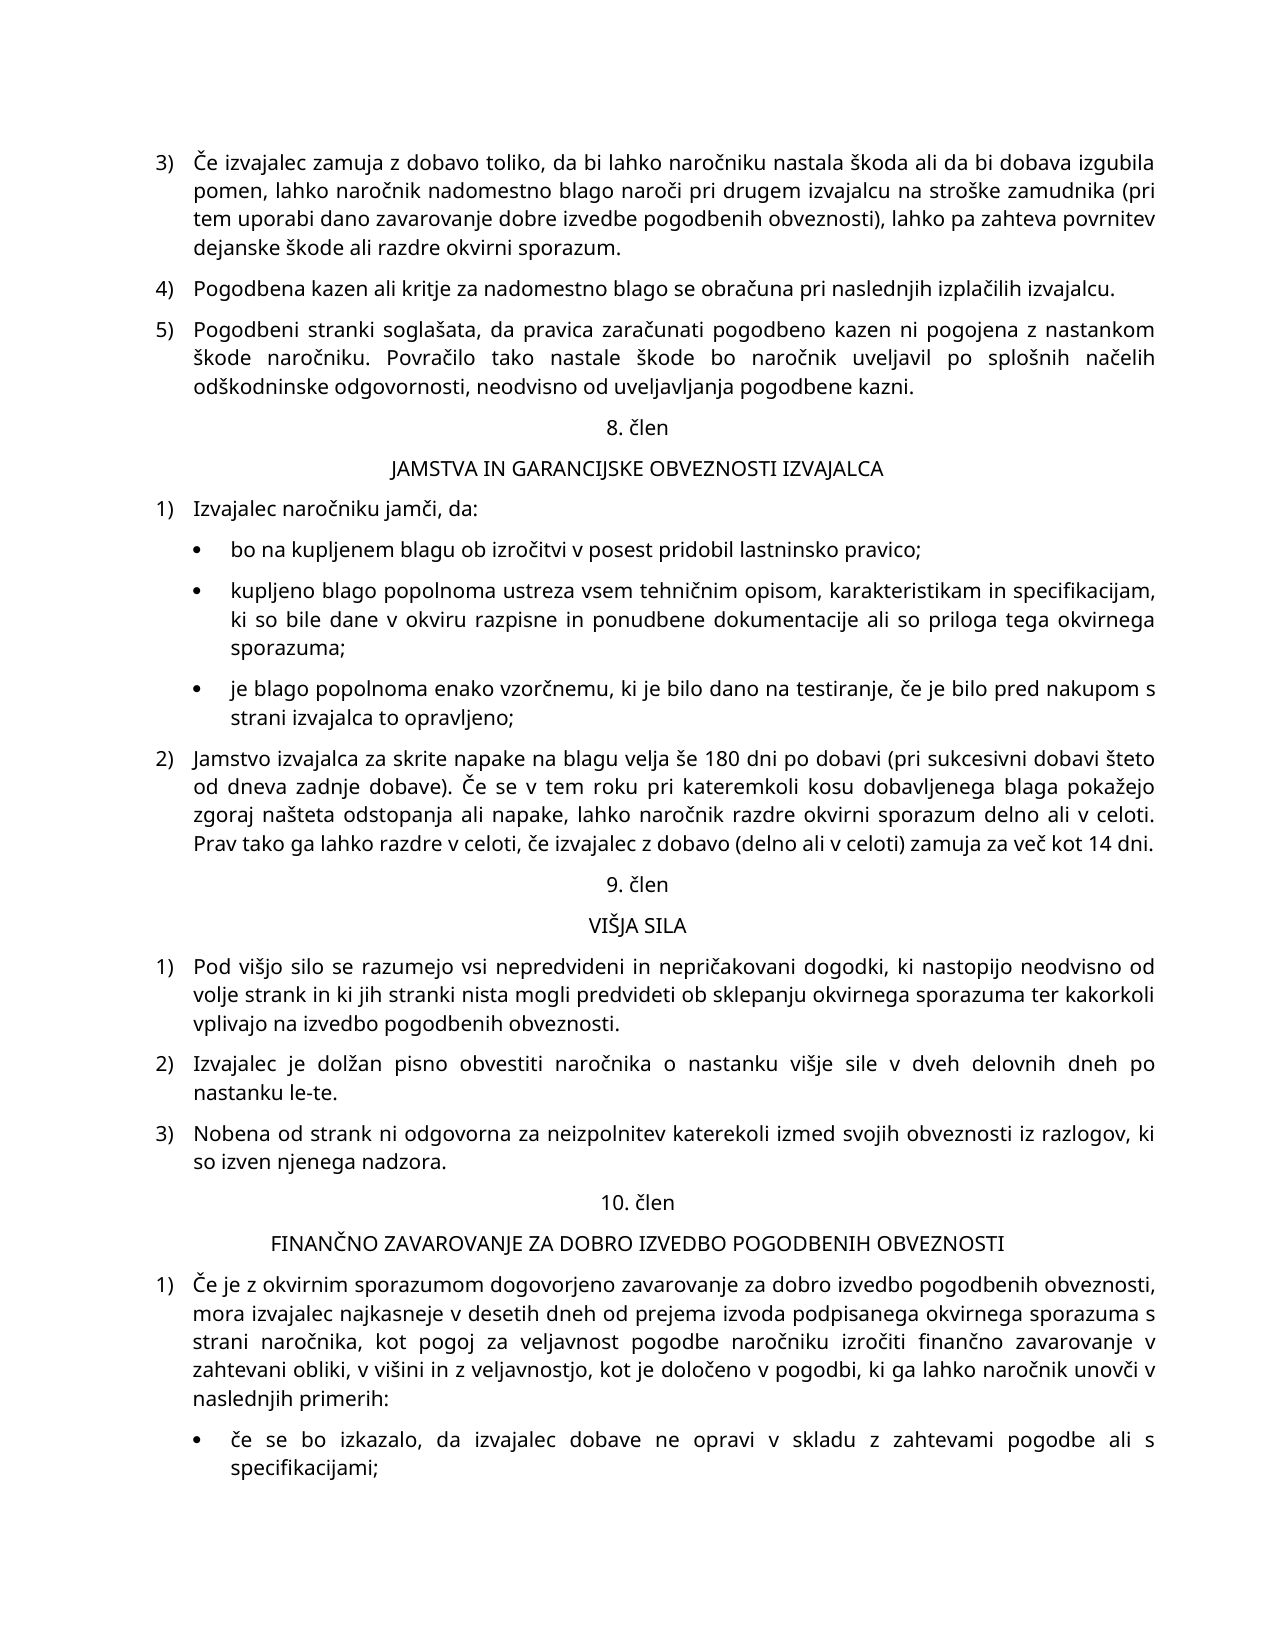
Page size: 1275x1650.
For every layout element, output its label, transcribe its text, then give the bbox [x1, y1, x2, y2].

list Pod višjo silo se razumejo vsi nepredvideni in nepričakovani dogodki, ki nastopijo neodvisno od volje strank in ki jih stranki nista mogli predvideti ob sklepanju okvirnega sporazuma ter kakorkoli vplivajo na izvedbo pogodbenih obveznosti. [155, 952, 1157, 1037]
list kupljeno blago popolnoma ustreza vsem tehničnim opisom, karakteristikam in specifikacijam, ki so bile dane v okviru razpisne in ponudbene dokumentacije ali so priloga tega okvirnega sporazuma; [193, 576, 1157, 662]
list Izvajalec naročniku jamči, da: [155, 494, 1157, 523]
list če se bo izkazalo, da izvajalec dobave ne opravi v skladu z zahtevami pogodbe ali s specifikacijami; [193, 1425, 1157, 1482]
list Pogodbena kazen ali kritje za nadomestno blago se obračuna pri naslednjih izplačilih izvajalcu. [155, 274, 1157, 302]
text FINANČNO ZAVAROVANJE ZA DOBRO IZVEDBO POGODBENIH OBVEZNOSTI [118, 1229, 1157, 1258]
list Pogodbeni stranki soglašata, da pravica zaračunati pogodbeno kazen ni pogojena z nastankom škode naročniku. Povračilo tako nastale škode bo naročnik uveljavil po splošnih načelih odškodninske odgovornosti, neodvisno od uveljavljanja pogodbene kazni. [155, 315, 1157, 400]
list bo na kupljenem blagu ob izročitvi v posest pridobil lastninsko pravico; [193, 536, 1157, 564]
list Nobena od strank ni odgovorna za neizpolnitev katerekoli izmed svojih obveznosti iz razlogov, ki so izven njenega nadzora. [155, 1119, 1157, 1176]
text 10. člen [118, 1188, 1157, 1217]
text 8. člen [118, 413, 1157, 441]
list Izvajalec je dolžan pisno obvestiti naročnika o nastanku višje sile v dveh delovnih dneh po nastanku le-te. [155, 1049, 1157, 1106]
list Jamstvo izvajalca za skrite napake na blagu velja še 180 dni po dobavi (pri sukcesivni dobavi šteto od dneva zadnje dobave). Če se v tem roku pri kateremkoli kosu dobavljenega blaga pokažejo zgoraj našteta odstopanja ali napake, lahko naročnik razdre okvirni sporazum delno ali v celoti. Prav tako ga lahko razdre v celoti, če izvajalec z dobavo (delno ali v celoti) zamuja za več kot 14 dni. [155, 744, 1157, 857]
list Če izvajalec zamuja z dobavo toliko, da bi lahko naročniku nastala škoda ali da bi dobava izgubila pomen, lahko naročnik nadomestno blago naroči pri drugem izvajalcu na stroške zamudnika (pri tem uporabi dano zavarovanje dobre izvedbe pogodbenih obveznosti), lahko pa zahteva povrnitev dejanske škode ali razdre okvirni sporazum. [155, 148, 1157, 261]
text JAMSTVA IN GARANCIJSKE OBVEZNOSTI IZVAJALCA [118, 454, 1157, 482]
list je blago popolnoma enako vzorčnemu, ki je bilo dano na testiranje, če je bilo pred nakupom s strani izvajalca to opravljeno; [193, 674, 1157, 731]
text 9. člen [118, 870, 1157, 898]
list Če je z okvirnim sporazumom dogovorjeno zavarovanje za dobro izvedbo pogodbenih obveznosti, mora izvajalec najkasneje v desetih dneh od prejema izvoda podpisanega okvirnega sporazuma s strani naročnika, kot pogoj za veljavnost pogodbe naročniku izročiti finančno zavarovanje v zahtevani obliki, v višini in z veljavnostjo, kot je določeno v pogodbi, ki ga lahko naročnik unovči v naslednjih primerih: [155, 1270, 1157, 1412]
text VIŠJA SILA [118, 911, 1157, 939]
